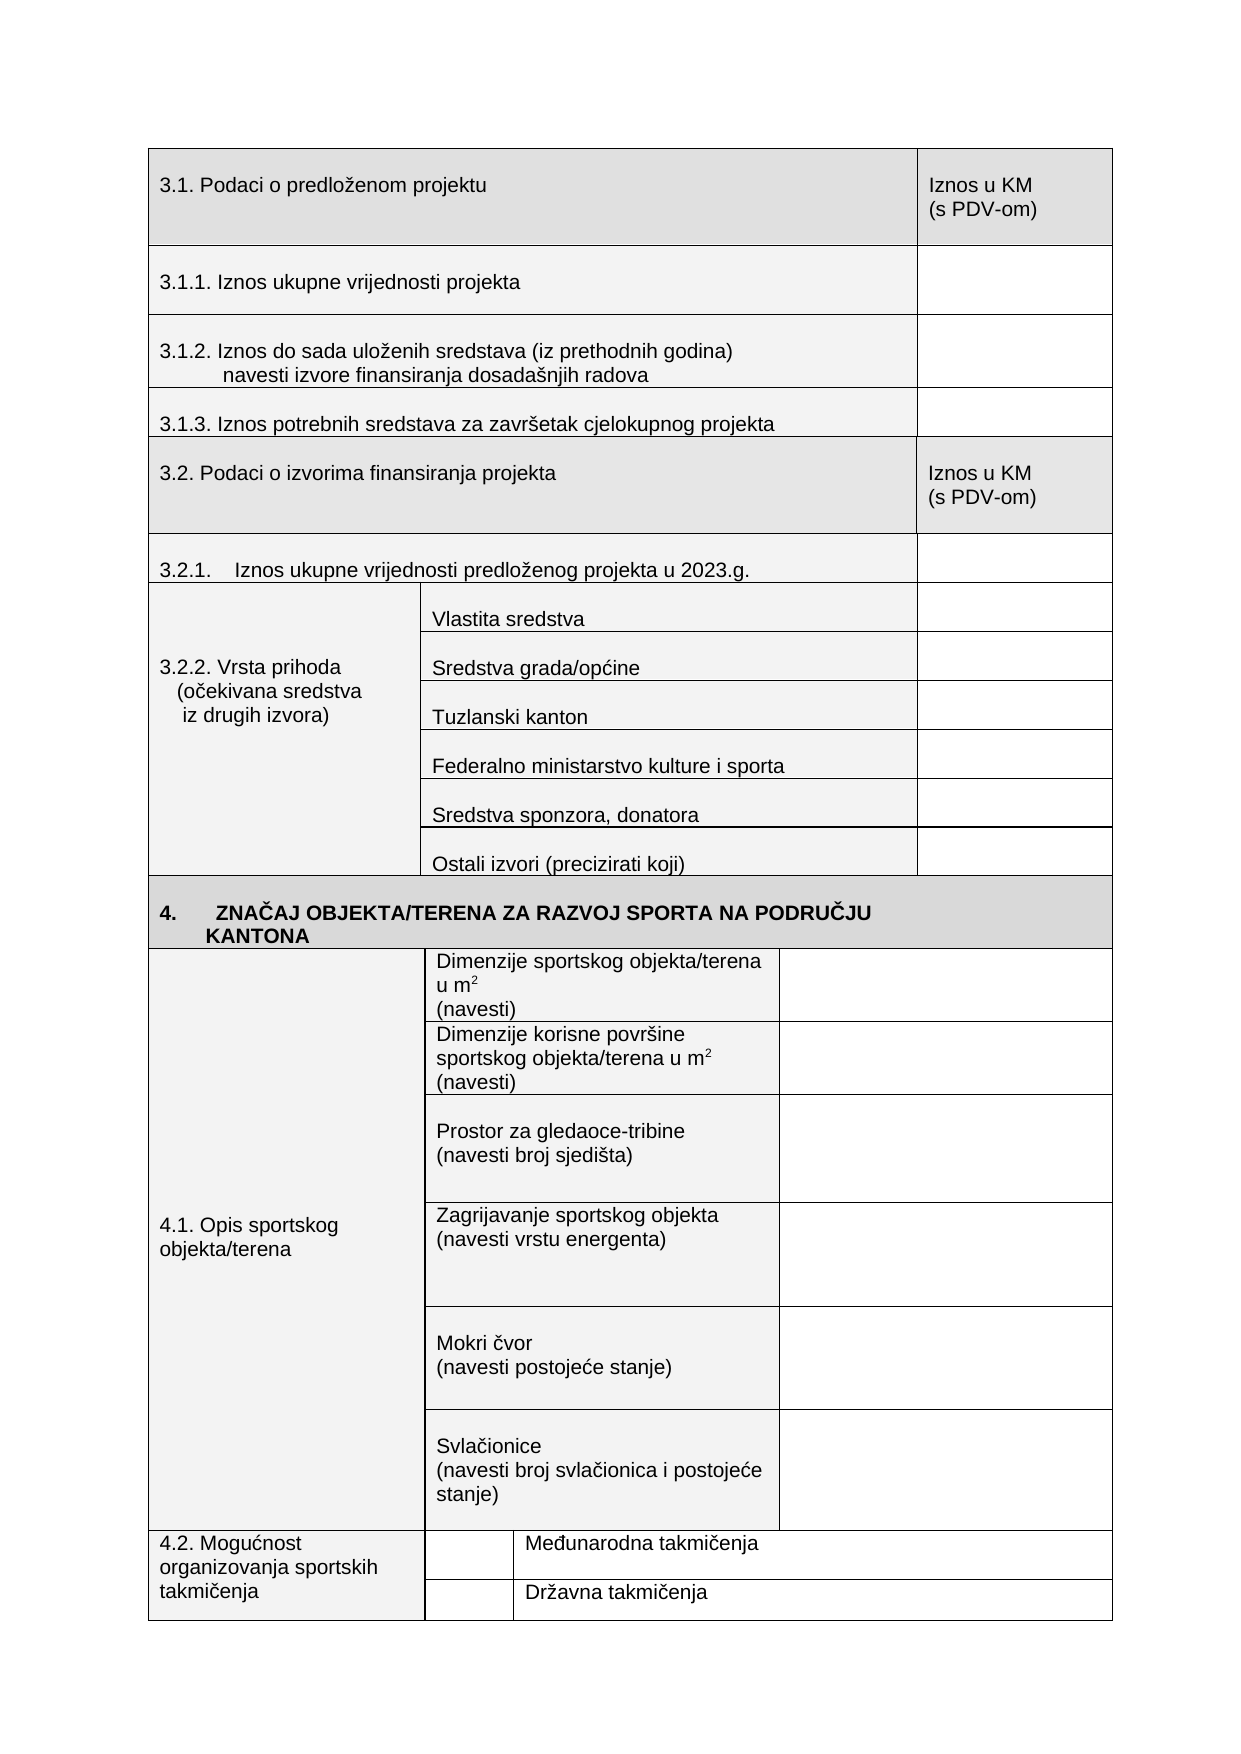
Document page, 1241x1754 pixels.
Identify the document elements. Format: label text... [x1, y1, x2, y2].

table_cell Federalno ministarstvo kulture i sporta [421, 730, 917, 777]
table_cell [426, 1580, 513, 1620]
table_cell [780, 1095, 1112, 1202]
table_cell [780, 1410, 1112, 1530]
table_cell [918, 315, 1112, 387]
table_cell Iznos u KM (s PDV-om) [917, 437, 1112, 533]
table_cell Vlastita sredstva [421, 583, 917, 631]
table_cell [918, 632, 1112, 679]
table_cell [918, 681, 1112, 728]
table_cell [918, 388, 1112, 436]
table_cell 3.1.3. Iznos potrebnih sredstava za završetak cjelokupnog projekta [149, 388, 917, 436]
table_cell [780, 1307, 1112, 1409]
table_cell Mokri čvor (navesti postojeće stanje) [426, 1307, 779, 1409]
table_cell Zagrijavanje sportskog objekta (navesti vrstu energenta) [426, 1203, 779, 1306]
table_cell Prostor za gledaoce-tribine (navesti broj sjedišta) [426, 1095, 779, 1202]
table_cell Državna takmičenja [514, 1580, 1112, 1620]
table_cell [780, 949, 1112, 1021]
table_cell 3.2. Podaci o izvorima finansiranja projekta [149, 437, 916, 533]
table_cell Tuzlanski kanton [421, 681, 917, 728]
table_cell 3.1.1. Iznos ukupne vrijednosti projekta [149, 246, 917, 314]
table_cell [426, 1531, 513, 1579]
table_cell Iznos u KM (s PDV-om) [918, 149, 1112, 244]
table_cell Sredstva grada/općine [421, 632, 917, 679]
table_cell 3.2.2. Vrsta prihoda (očekivana sredstva iz drugih izvora) [149, 583, 420, 875]
table_cell Ostali izvori (precizirati koji) [421, 828, 917, 875]
table_cell [918, 534, 1112, 582]
table_cell 4.1. Opis sportskog objekta/terena [149, 949, 424, 1530]
table_cell Dimenzije korisne površine sportskog objekta/terena u m2 (navesti) [426, 1022, 779, 1094]
table_cell [918, 583, 1112, 631]
table_cell ZNAČAJ OBJEKTA/TERENA ZA RAZVOJ SPORTA NA PODRUČJU KANTONA [149, 876, 1112, 948]
table_cell [780, 1203, 1112, 1306]
table_cell Svlačionice (navesti broj svlačionica i postojeće stanje) [426, 1410, 779, 1530]
table_cell 4.2. Mogućnost organizovanja sportskih takmičenja (zadovoljava li sportski objekat/teren standarde i normative za odigravanje utakmica-označiti s X) [149, 1531, 424, 1620]
table_cell Sredstva sponzora, donatora [421, 779, 917, 826]
table_cell [918, 828, 1112, 875]
table_cell [780, 1022, 1112, 1094]
table_cell Iznos ukupne vrijednosti predloženog projekta u 2023.g. [149, 534, 917, 582]
table_cell [918, 779, 1112, 826]
table_cell 3.1. Podaci o predloženom projektu [149, 149, 917, 244]
table_cell 3.1.2. Iznos do sada uloženih sredstava (iz prethodnih godina) navesti izvore finansiranja dosadašnjih radova [149, 315, 917, 387]
table_cell Međunarodna takmičenja [514, 1531, 1112, 1579]
table_cell [918, 246, 1112, 314]
table_cell [918, 730, 1112, 777]
table_cell Dimenzije sportskog objekta/terena u m2 (navesti) [426, 949, 779, 1021]
